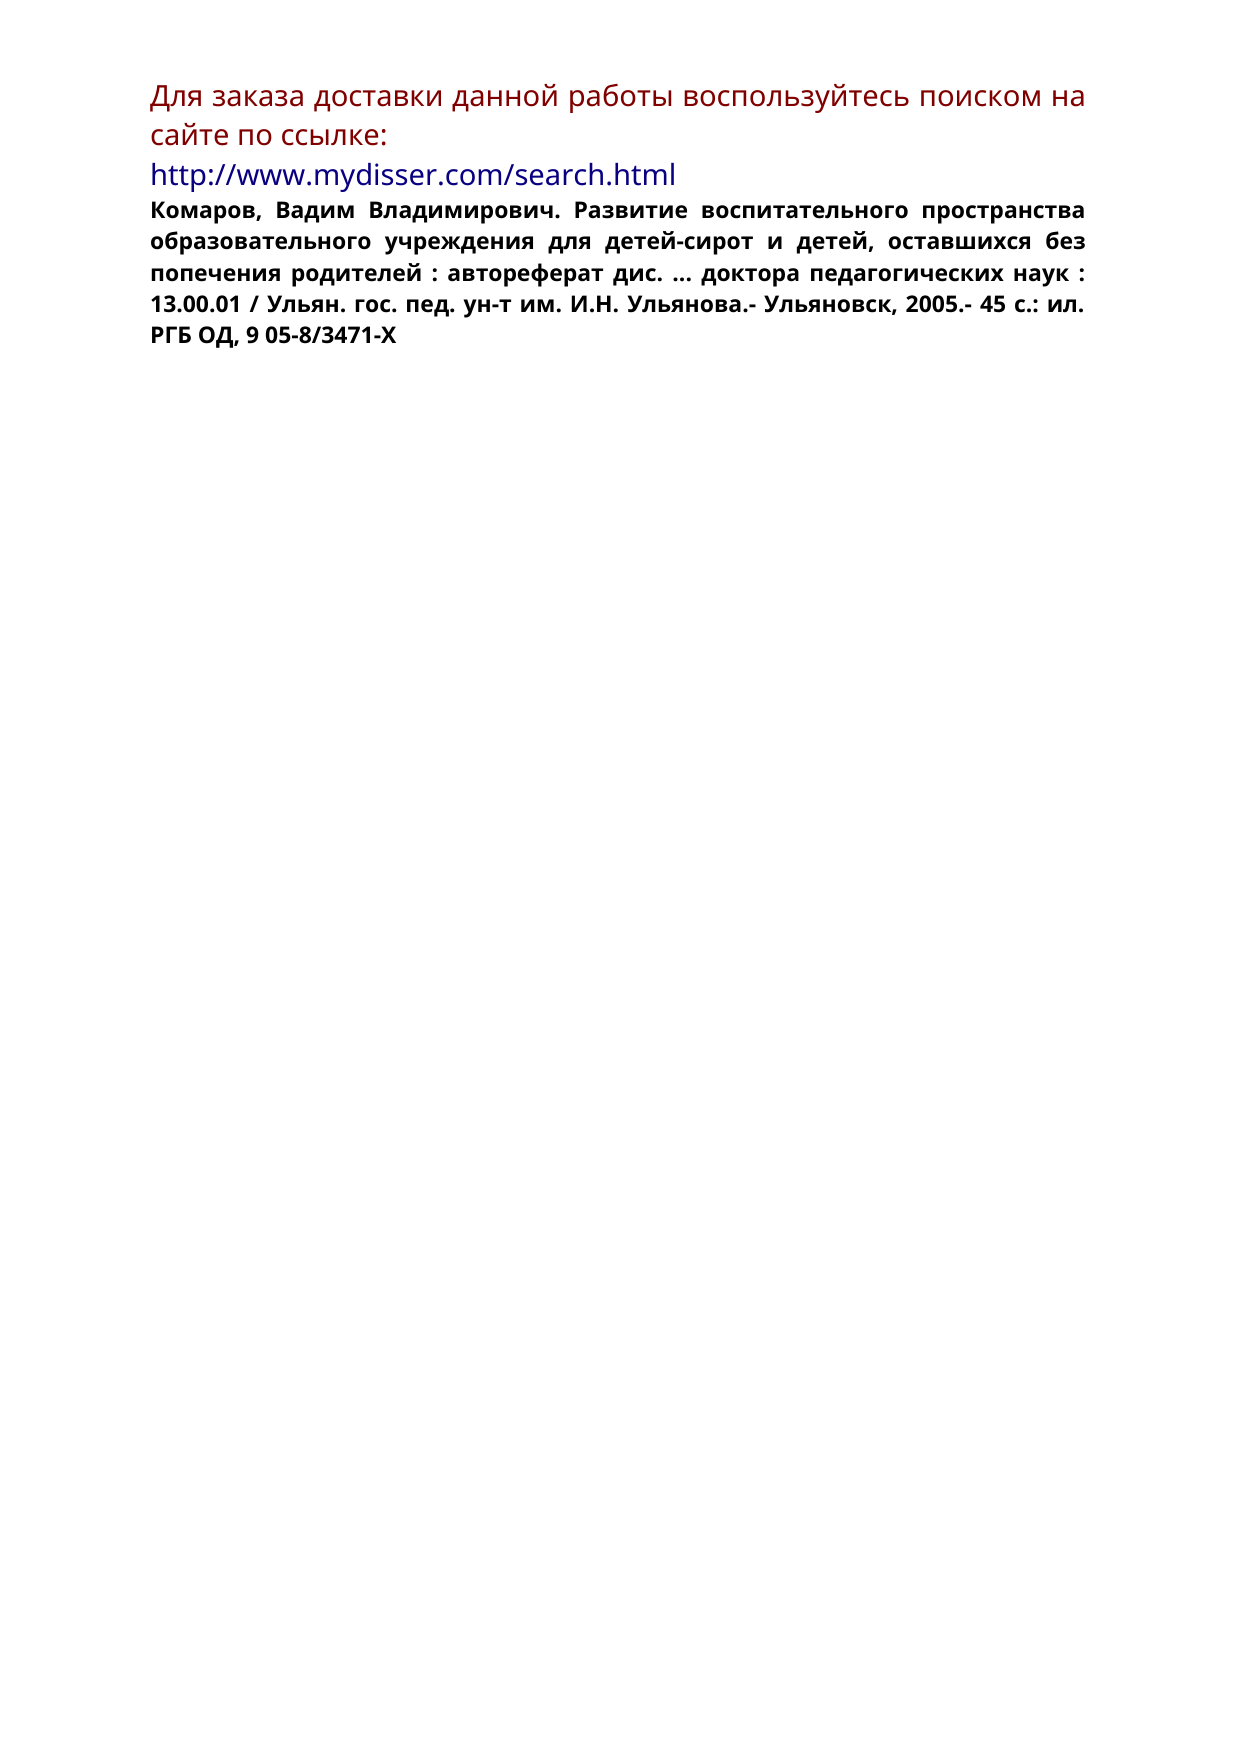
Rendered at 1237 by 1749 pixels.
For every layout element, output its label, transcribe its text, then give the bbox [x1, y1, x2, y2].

text Комаров, Вадим Владимирович. Развитие воспитательного пространства образовательного учреждения для детей-сирот и детей, оставшихся без попечения родителей : автореферат дис. ... доктора педагогических наук : 13.00.01 / Ульян. гос. пед. ун-т им. И.Н. Ульянова.- Ульяновск, 2005.- 45 с.: ил. РГБ ОД, 9 05-8/3471-X [150, 194, 1086, 350]
